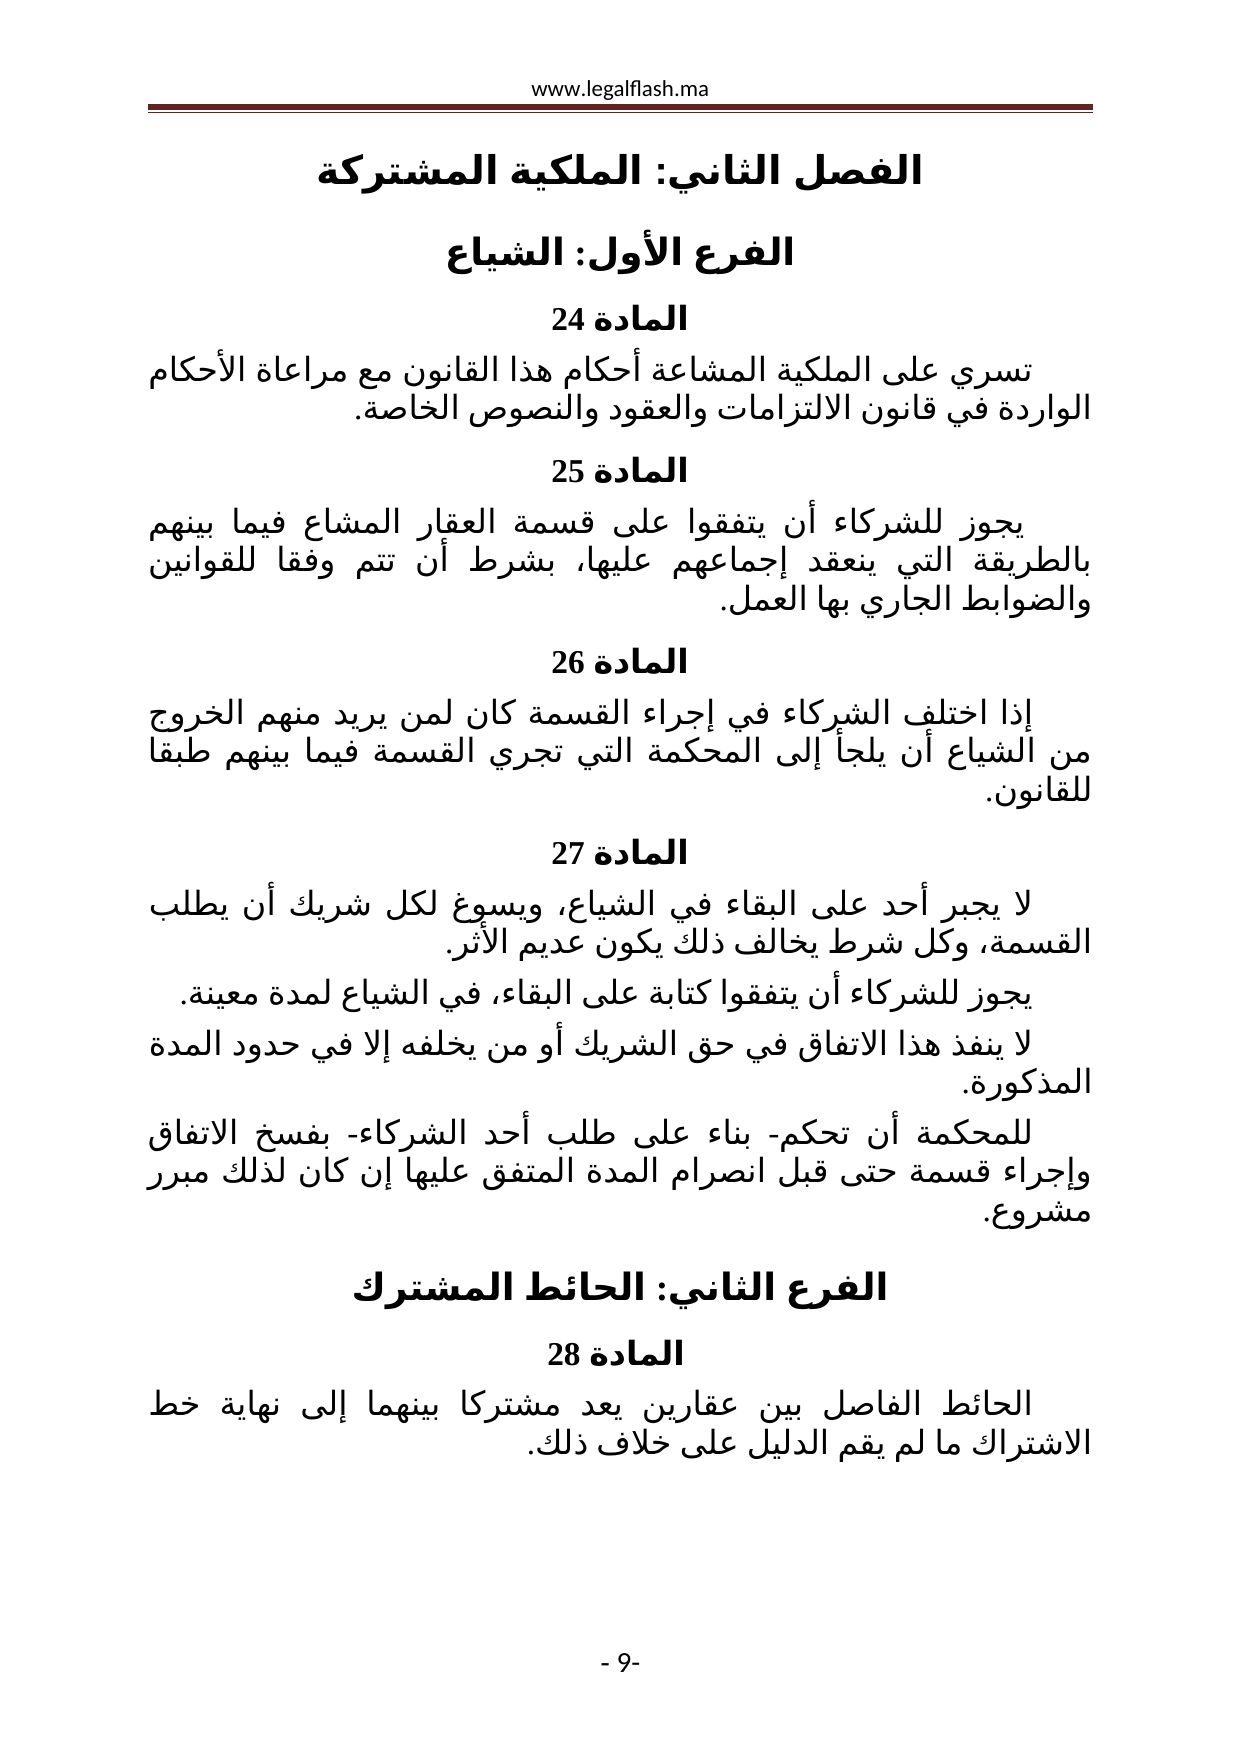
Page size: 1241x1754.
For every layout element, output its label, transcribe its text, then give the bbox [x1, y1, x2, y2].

text إذا اختلف الشركاء في إجراء القسمة كان لمن يريد منهم الخروج من الشياع أن يلجأ إلى المحكمة التي تجري القسمة فيما بينهم طبقا للقانون. [148, 693, 1093, 808]
text تسري على الملكية المشاعة أحكام هذا القانون مع مراعاة الأحكام الواردة في قانون الالتزامات والعقود والنصوص الخاصة. [148, 350, 1093, 426]
text يجوز للشركاء أن يتفقوا على قسمة العقار المشاع فيما بينهم بالطريقة التي ينعقد إجماعهم عليها، بشرط أن تتم وفقا للقوانين والضوابط الجاري بها العمل. [148, 502, 1093, 617]
text ‏يجوز للشركاء أن يتفقوا كتابة على البقاء، في الشياع لمدة معينة. [148, 973, 1093, 1011]
text ‏لا ينفذ هذا الاتفاق في حق الشريك أو من يخلفه إلا في حدود المدة المذكورة. [148, 1024, 1093, 1101]
text الفرع الأول: ‏الشياع [148, 231, 1093, 274]
text المادة 24 [148, 299, 1093, 337]
text المادة 28 [148, 1334, 1093, 1372]
text للمحكمة أن تحكم- بناء على طلب أحد الشركاء- بفسخ الاتفاق وإجراء قسمة حتى قبل انصرام المدة المتفق عليها إن كان لذلك مبرر مشروع. [148, 1113, 1093, 1228]
text لا يجبر أحد على البقاء في الشياع، ويسوغ لكل شريك أن يطلب القسمة، وكل شرط يخالف ذلك يكون عديم الأثر. [148, 884, 1093, 961]
text الفرع الثاني: الحائط المشترك [148, 1266, 1093, 1309]
text الفصل الثاني: ‏الملكية المشتركة [148, 148, 1093, 193]
text الحائط الفاصل بين عقارين يعد مشتركا بينهما إلى نهاية خط الاشتراك ما لم يقم الدليل على خلاف ذلك. [148, 1384, 1093, 1461]
text المادة 26 [148, 642, 1093, 681]
text المادة 25 [148, 451, 1093, 490]
text المادة 27 [148, 833, 1093, 871]
